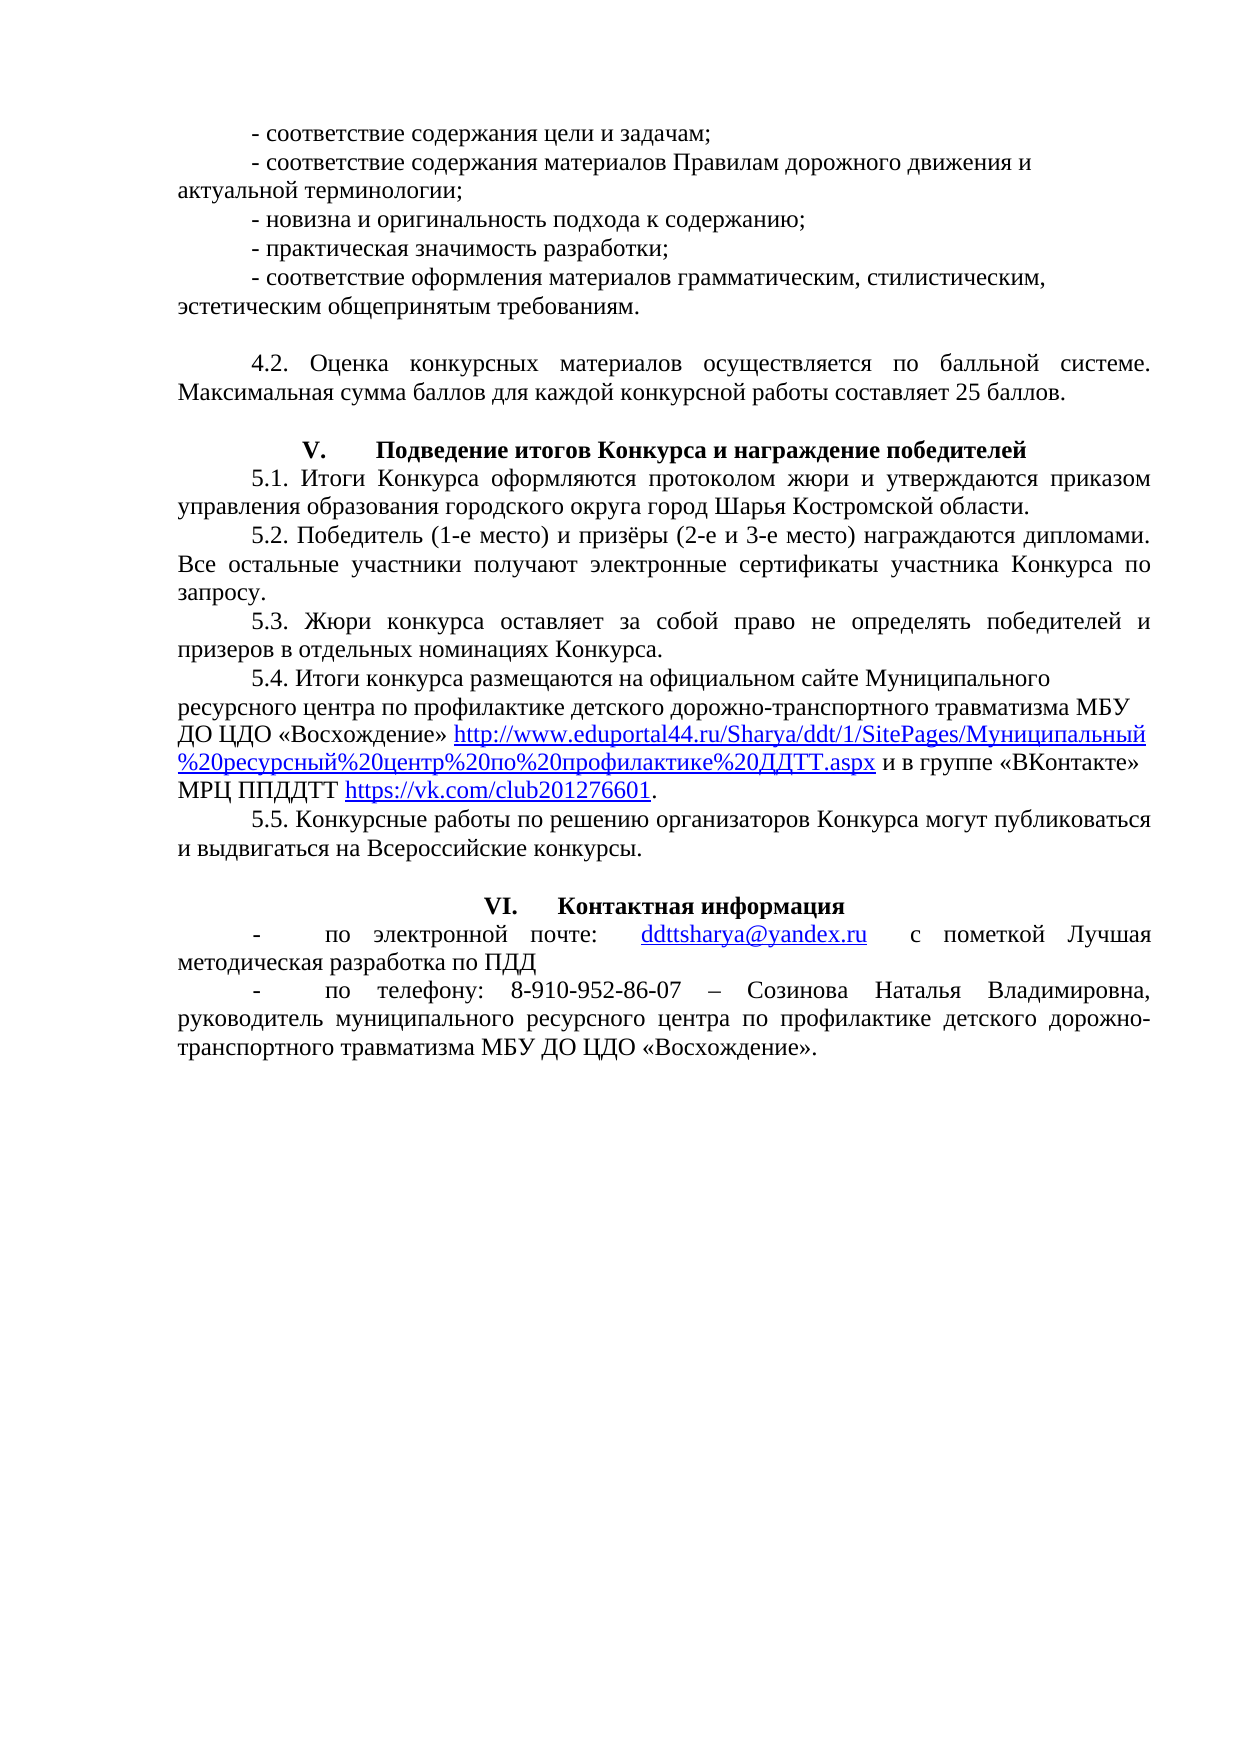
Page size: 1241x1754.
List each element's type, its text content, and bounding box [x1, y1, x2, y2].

list по электронной почте: ddttsharya@yandex.ru с пометкой Лучшая методическая разработка по ПДД [177, 919, 1152, 976]
list Контактная информация [177, 891, 1152, 919]
text 5.1. Итоги Конкурса оформляются протоколом жюри и утверждаются приказом управления образования городского округа город Шарья Костромской области. [177, 464, 1152, 520]
text V. Подведение итогов Конкурса и награждение победителей [177, 435, 1152, 464]
list новизна и оригинальность подхода к содержанию; [177, 204, 1152, 233]
text 5.3. Жюри конкурса оставляет за собой право не определять победителей и призеров в отдельных номинациях Конкурса. [177, 607, 1152, 663]
list соответствие содержания цели и задачам; [177, 118, 1152, 147]
list по телефону: 8-910-952-86-07 – Созинова Наталья Владимировна, руководитель муниципального ресурсного центра по профилактике детского дорожно-транспортного травматизма МБУ ДО ЦДО «Восхождение». [177, 976, 1152, 1061]
list соответствие содержания материалов Правилам дорожного движения и актуальной терминологии; [177, 147, 1152, 204]
text 5.2. Победитель (1-е место) и призёры (2-е и 3-е место) награждаются дипломами. Все остальные участники получают электронные сертификаты участника Конкурса по запросу. [177, 521, 1152, 606]
list соответствие оформления материалов грамматическим, стилистическим, эстетическим общепринятым требованиям. [177, 262, 1152, 319]
text 5.4. Итоги конкурса размещаются на официальном сайте Муниципального ресурсного центра по профилактике детского дорожно-транспортного травматизма МБУ ДО ЦДО «Восхождение» http://www.eduportal44.ru/Sharya/ddt/1/SitePages/Муниципальный%20ресурсный%20центр%20по%20профилактике%20ДДТТ.aspx и в группе «ВКонтакте» МРЦ ППДДТТ https://vk.com/club201276601. [177, 665, 1152, 804]
text 5.5. Конкурсные работы по решению организаторов Конкурса могут публиковаться и выдвигаться на Всероссийские конкурсы. [177, 806, 1152, 861]
text 4.2. Оценка конкурсных материалов осуществляется по балльной системе. Максимальная сумма баллов для каждой конкурсной работы составляет 25 баллов. [177, 348, 1152, 406]
list практическая значимость разработки; [177, 233, 1152, 262]
